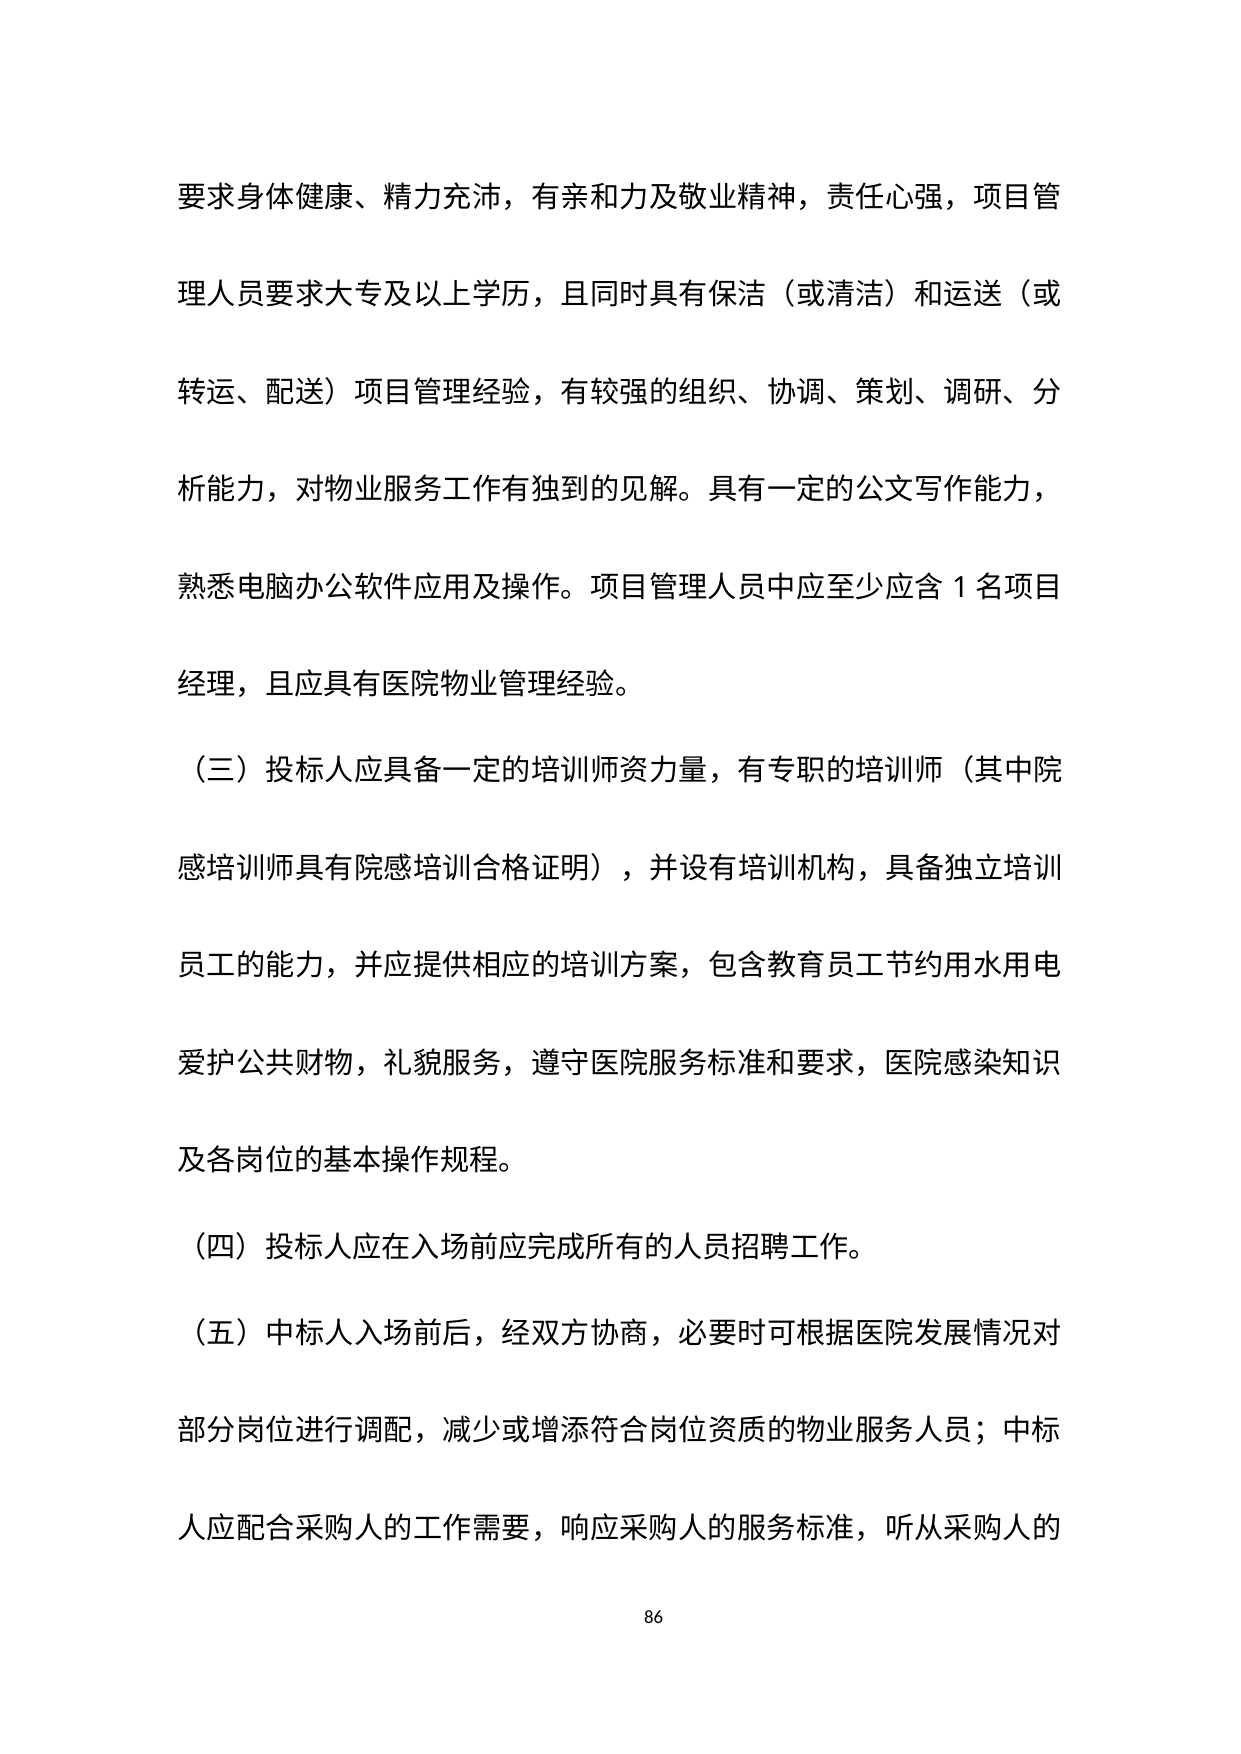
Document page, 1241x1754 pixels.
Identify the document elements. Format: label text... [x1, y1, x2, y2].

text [177, 1298, 1063, 1558]
text （四）投标人应在入场前应完成所有的人员招聘工作。 [177, 1212, 1063, 1277]
text （三）投标人应具备一定的培训师资力量，有专职的培训师（其中院感培训师具有院感培训合格证明），并设有培训机构，具备独立培训员工的能力，并应提供相应的培训方案，包含教育员工节约用水用电，爱护公共财物，礼貌服务，遵守医院服务标准和要求，医院感染知识及各岗位的基本操作规程。 [177, 736, 1063, 1191]
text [177, 162, 1063, 714]
